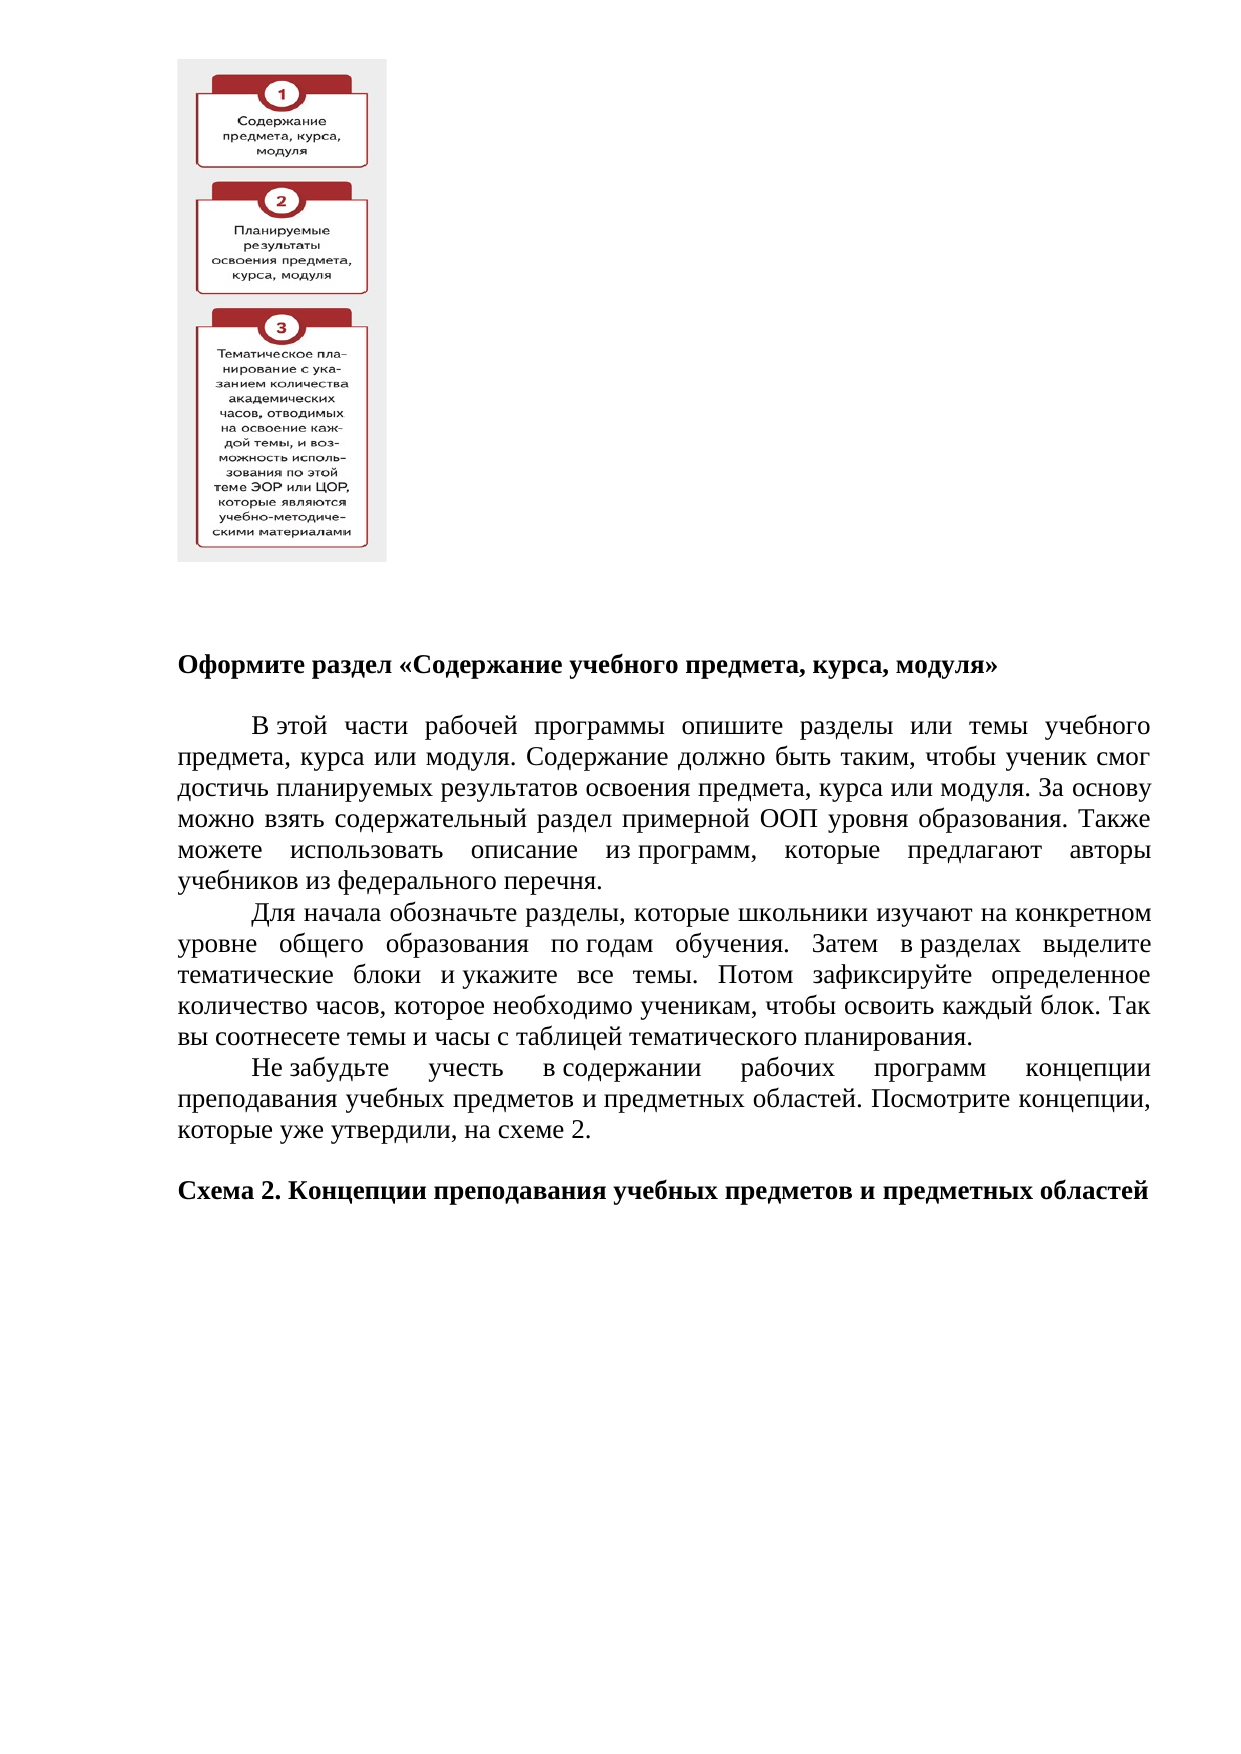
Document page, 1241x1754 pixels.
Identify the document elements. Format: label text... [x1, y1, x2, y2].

picture [177, 59, 387, 562]
text Для начала обозначьте разделы, которые школьники изучают на конкретном уровне общего образования по годам обучения. Затем в разделах выделите тематические блоки и укажите все темы. Потом зафиксируйте определенное количество часов, которое необходимо ученикам, чтобы освоить каждый блок. Так вы соотнесете темы и часы с таблицей тематического планирования. [177, 896, 1152, 1051]
text Оформите раздел «Содержание учебного предмета, курса, модуля» [177, 648, 1152, 679]
text Не забудьте учесть в содержании рабочих программ концепции преподавания учебных предметов и предметных областей. Посмотрите концепции, которые уже утвердили, на схеме 2. [177, 1051, 1152, 1145]
text В этой части рабочей программы опишите разделы или темы учебного предмета, курса или модуля. Содержание должно быть таким, чтобы ученик смог достичь планируемых результатов освоения предмета, курса или модуля. За основу можно взять содержательный раздел примерной ООП уровня образования. Также можете использовать описание из программ, которые предлагают авторы учебников из федерального перечня. [177, 709, 1152, 896]
text Схема 2. Концепции преподавания учебных предметов и предметных областей [177, 1174, 1152, 1205]
